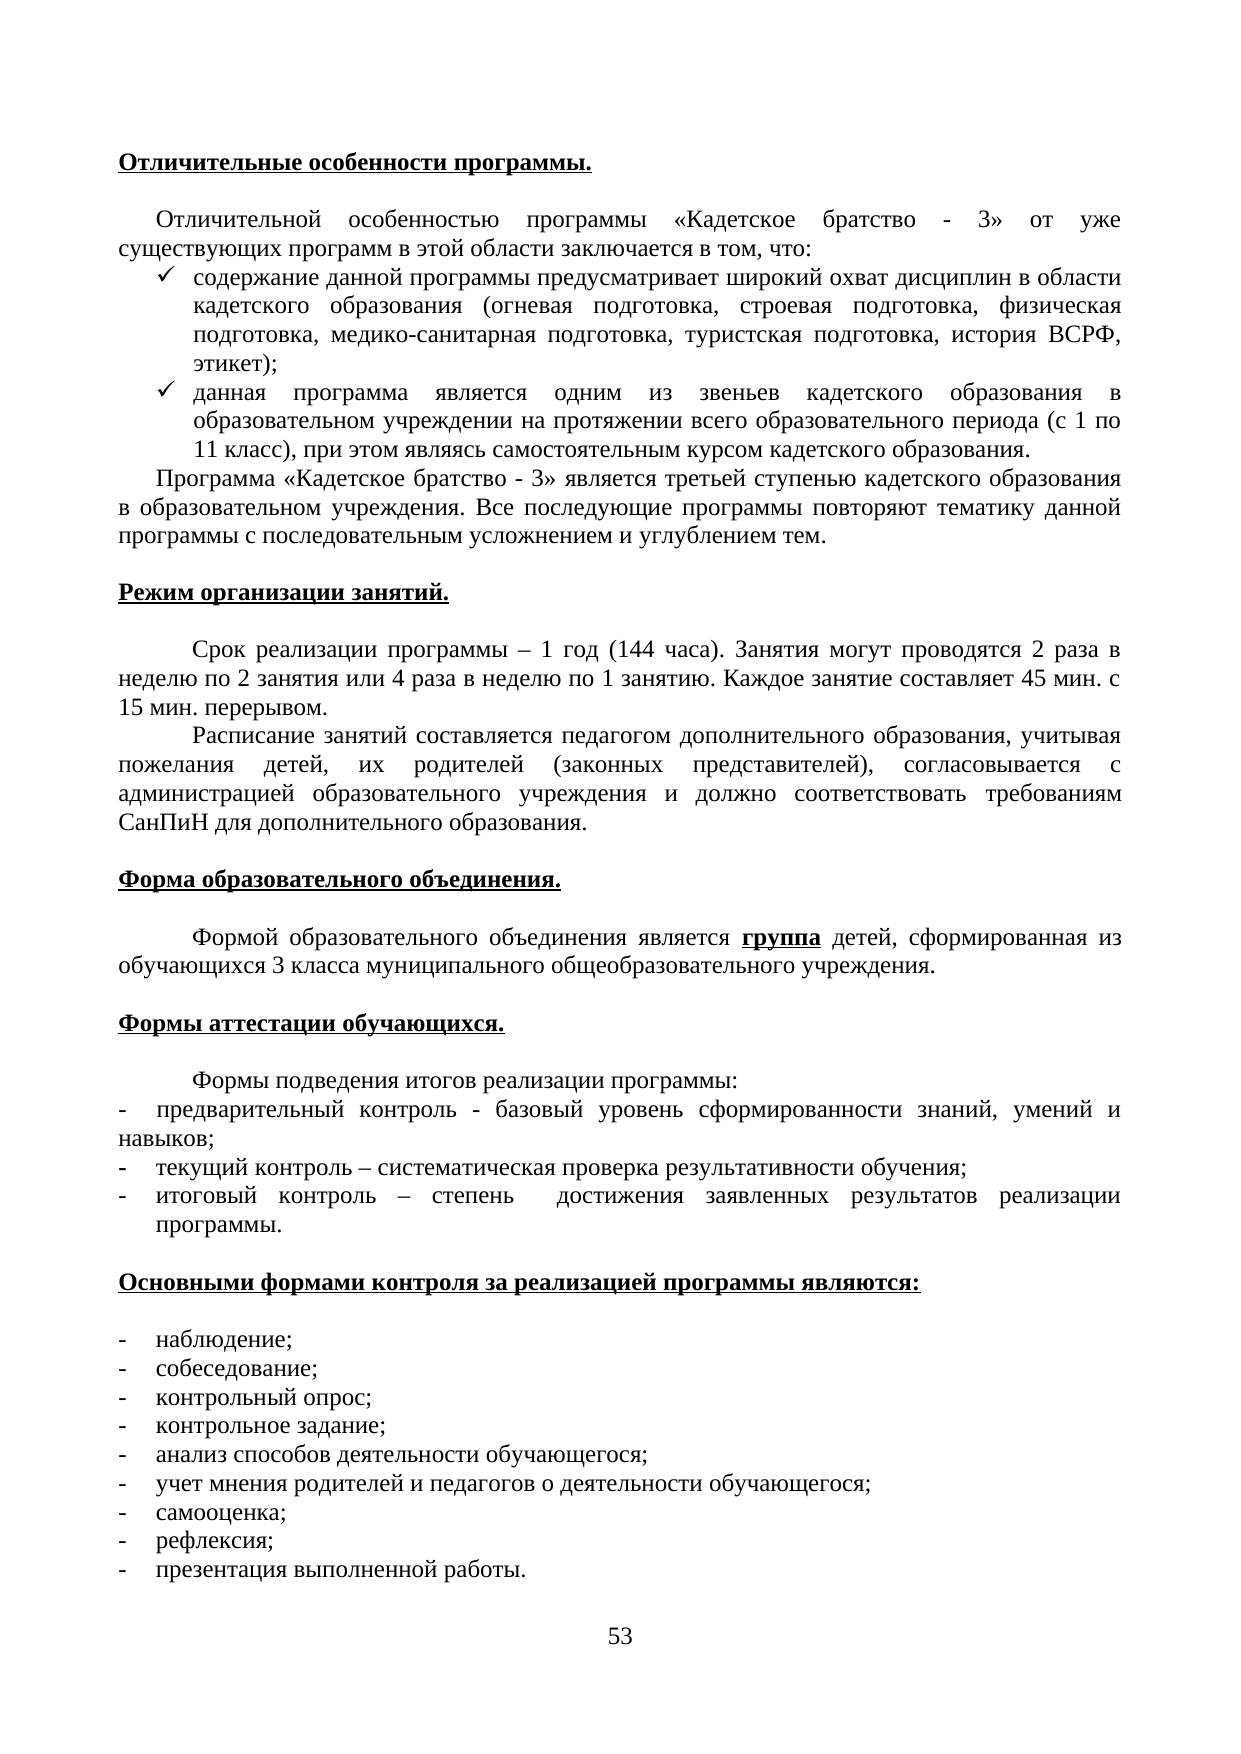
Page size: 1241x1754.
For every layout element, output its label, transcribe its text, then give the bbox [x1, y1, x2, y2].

list собеседование; [118, 1353, 1122, 1382]
list презентация выполненной работы. [118, 1554, 1122, 1583]
text Расписание занятий составляется педагогом дополнительного образования, учитывая пожелания детей, их родителей (законных представителей), согласовывается с администрацией образовательного учреждения и должно соответствовать требованиям СанПиН для дополнительного образования. [118, 720, 1122, 835]
list контрольный опрос; [118, 1382, 1122, 1410]
list наблюдение; [118, 1324, 1122, 1353]
text Формы подведения итогов реализации программы: [118, 1065, 1122, 1094]
text Отличительной особенностью программы «Кадетское братство - 3» от уже существующих программ в этой области заключается в том, что: [118, 204, 1122, 262]
text Формы аттестации обучающихся. [118, 1008, 1122, 1037]
text Режим организации занятий. [118, 577, 1122, 606]
text Формой образовательного объединения является группа детей, сформированная из обучающихся 3 класса муниципального общеобразовательного учреждения. [118, 922, 1122, 979]
list текущий контроль – систематическая проверка результативности обучения; [118, 1152, 1122, 1180]
text Отличительные особенности программы. [118, 147, 1122, 176]
list анализ способов деятельности обучающегося; [118, 1439, 1122, 1468]
text Программа «Кадетское братство - 3» является третьей ступенью кадетского образования в образовательном учреждения. Все последующие программы повторяют тематику данной программы с последовательным усложнением и углублением тем. [118, 463, 1122, 549]
list содержание данной программы предусматривает широкий охват дисциплин в области кадетского образования (огневая подготовка, строевая подготовка, физическая подготовка, медико-санитарная подготовка, туристская подготовка, история ВСРФ, этикет); [156, 262, 1122, 377]
list итоговый контроль – степень достижения заявленных результатов реализации программы. [118, 1180, 1122, 1238]
text Основными формами контроля за реализацией программы являются: [118, 1267, 1122, 1295]
list данная программа является одним из звеньев кадетского образования в образовательном учреждении на протяжении всего образовательного периода (с 1 по 11 класс), при этом являясь самостоятельным курсом кадетского образования. [156, 377, 1122, 463]
text Форма образовательного объединения. [118, 864, 1122, 893]
list учет мнения родителей и педагогов о деятельности обучающегося; [118, 1468, 1122, 1497]
text Срок реализации программы – 1 год (144 часа). Занятия могут проводятся 2 раза в неделю по 2 занятия или 4 раза в неделю по 1 занятию. Каждое занятие составляет 45 мин. с 15 мин. перерывом. [118, 634, 1122, 720]
list рефлексия; [118, 1525, 1122, 1554]
list самооценка; [118, 1497, 1122, 1525]
list контрольное задание; [118, 1410, 1122, 1439]
text - предварительный контроль - базовый уровень сформированности знаний, умений и навыков; [118, 1094, 1122, 1152]
